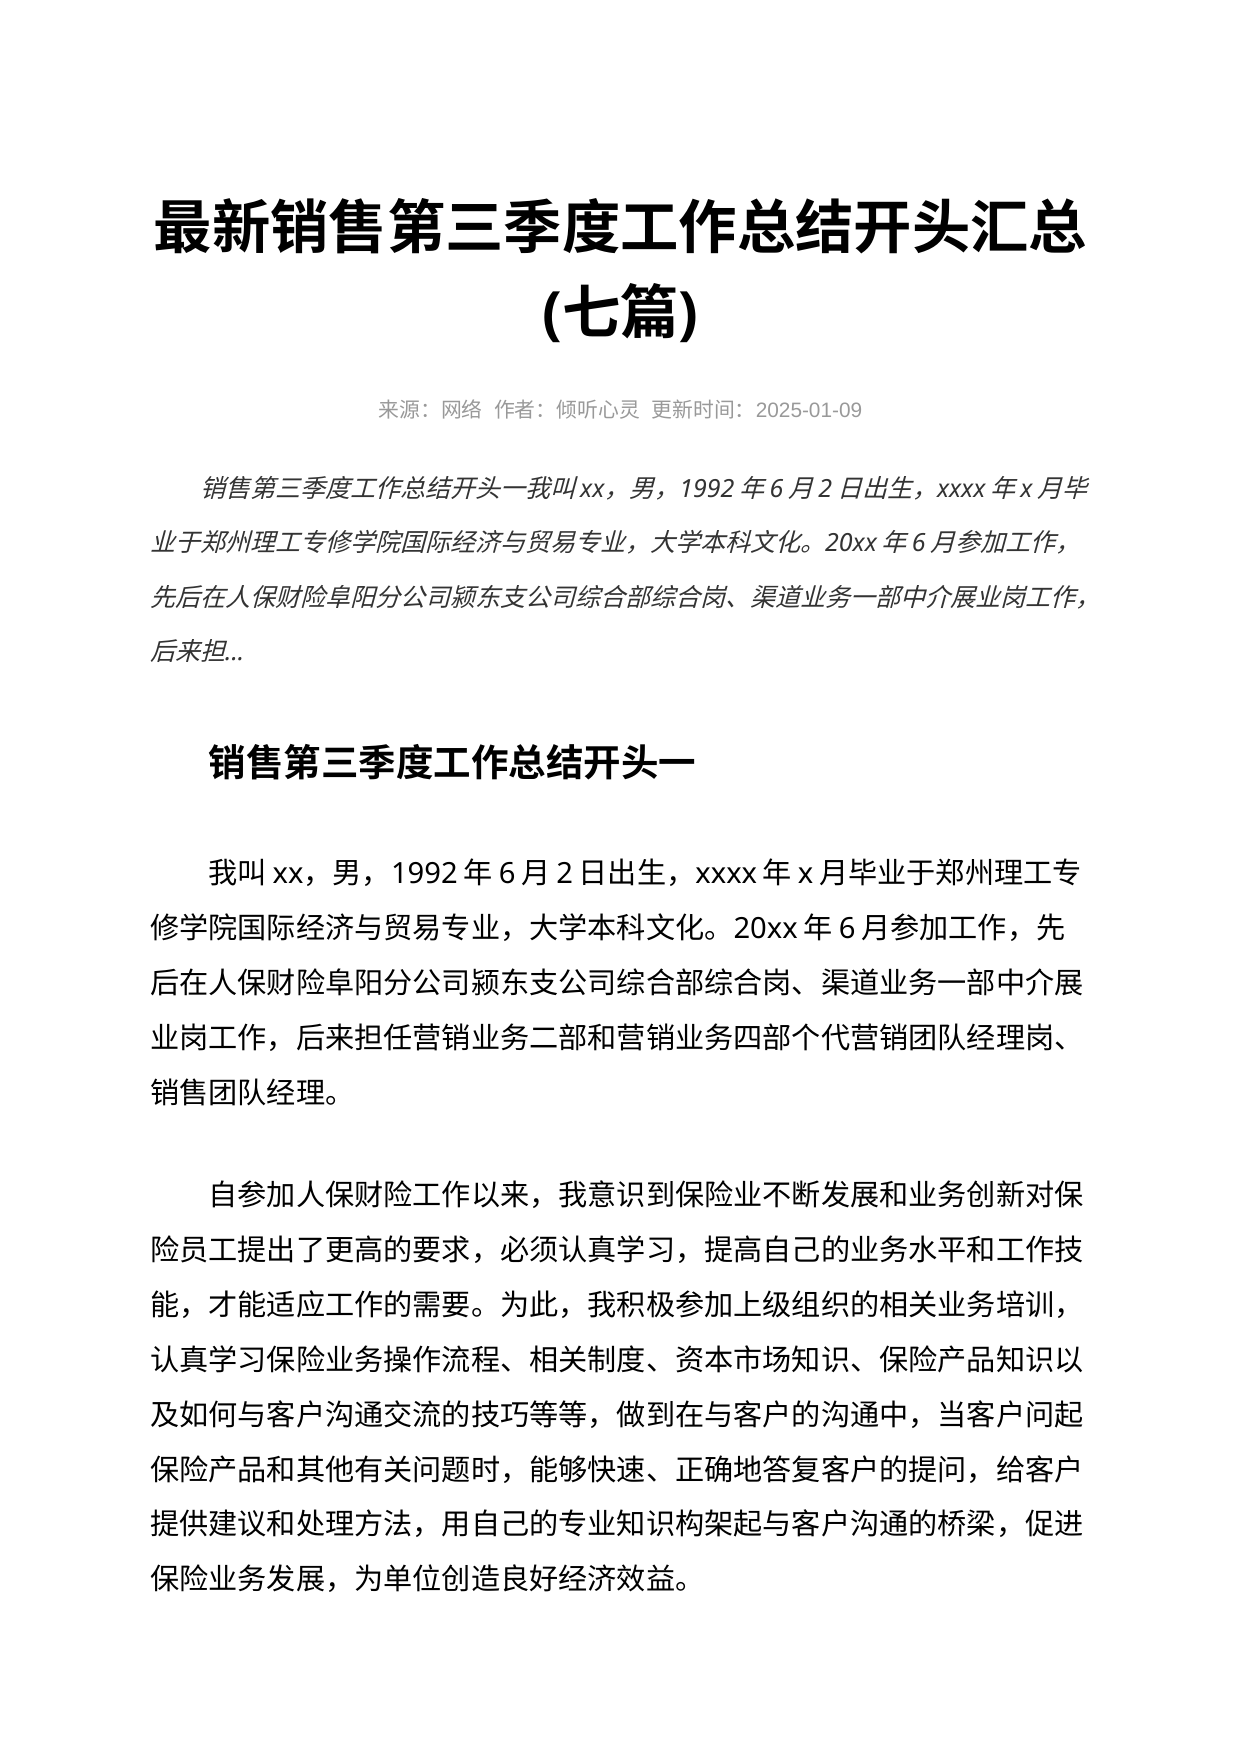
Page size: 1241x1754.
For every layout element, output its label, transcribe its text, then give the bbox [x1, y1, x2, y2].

subtitle 最新销售第三季度工作总结开头汇总(七篇) [150, 181, 1090, 351]
text 销售第三季度工作总结开头一我叫xx，男，1992年6月2日出生，xxxx年x月毕业于郑州理工专修学院国际经济与贸易专业，大学本科文化。20xx年6月参加工作，先后在人保财险阜阳分公司颍东支公司综合部综合岗、渠道业务一部中介展业岗工作，后来担... [150, 468, 1090, 668]
text 来源：网络 作者：倾听心灵 更新时间：2025-01-09 [150, 397, 1090, 421]
text 销售第三季度工作总结开头一 [150, 733, 1090, 787]
text 我叫xx，男，1992年6月2日出生，xxxx年x月毕业于郑州理工专修学院国际经济与贸易专业，大学本科文化。20xx年6月参加工作，先后在人保财险阜阳分公司颍东支公司综合部综合岗、渠道业务一部中介展业岗工作，后来担任营销业务二部和营销业务四部个代营销团队经理岗、销售团队经理。 [150, 850, 1090, 1112]
text 自参加人保财险工作以来，我意识到保险业不断发展和业务创新对保险员工提出了更高的要求，必须认真学习，提高自己的业务水平和工作技能，才能适应工作的需要。为此，我积极参加上级组织的相关业务培训，认真学习保险业务操作流程、相关制度、资本市场知识、保险产品知识以及如何与客户沟通交流的技巧等等，做到在与客户的沟通中，当客户问起保险产品和其他有关问题时，能够快速、正确地答复客户的提问，给客户提供建议和处理方法，用自己的专业知识构架起与客户沟通的桥梁，促进保险业务发展，为单位创造良好经济效益。 [150, 1172, 1090, 1598]
